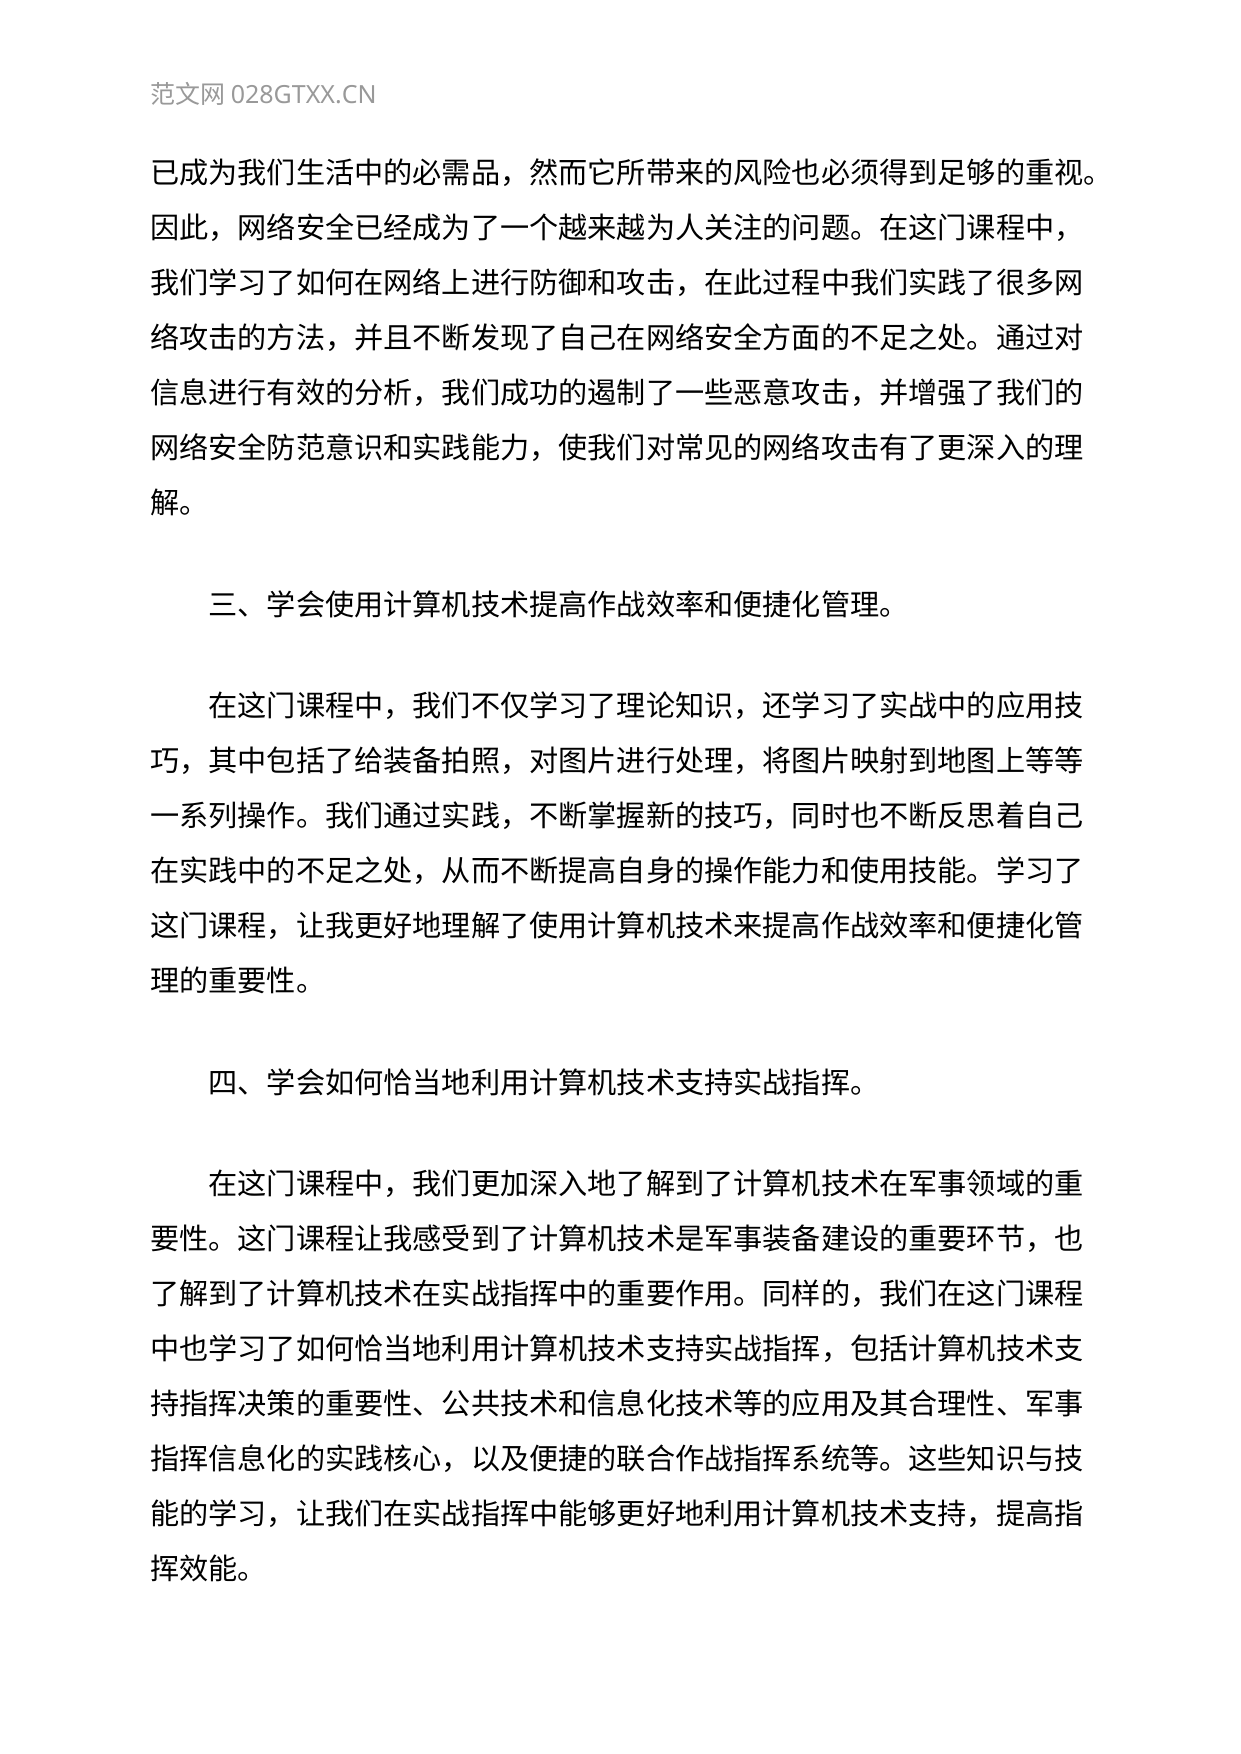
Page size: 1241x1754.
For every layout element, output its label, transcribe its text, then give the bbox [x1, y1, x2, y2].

text 在这门课程中，我们更加深入地了解到了计算机技术在军事领域的重要性。这门课程让我感受到了计算机技术是军事装备建设的重要环节，也了解到了计算机技术在实战指挥中的重要作用。同样的，我们在这门课程中也学习了如何恰当地利用计算机技术支持实战指挥，包括计算机技术支持指挥决策的重要性、公共技术和信息化技术等的应用及其合理性、军事指挥信息化的实践核心，以及便捷的联合作战指挥系统等。这些知识与技能的学习，让我们在实战指挥中能够更好地利用计算机技术支持，提高指挥效能。 [150, 1161, 1090, 1587]
text 三、学会使用计算机技术提高作战效率和便捷化管理。 [150, 581, 1090, 623]
text 四、学会如何恰当地利用计算机技术支持实战指挥。 [150, 1059, 1090, 1101]
text 在这门课程中，我们不仅学习了理论知识，还学习了实战中的应用技巧，其中包括了给装备拍照，对图片进行处理，将图片映射到地图上等等一系列操作。我们通过实践，不断掌握新的技巧，同时也不断反思着自己在实践中的不足之处，从而不断提高自身的操作能力和使用技能。学习了这门课程，让我更好地理解了使用计算机技术来提高作战效率和便捷化管理的重要性。 [150, 683, 1090, 1000]
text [150, 150, 1090, 522]
